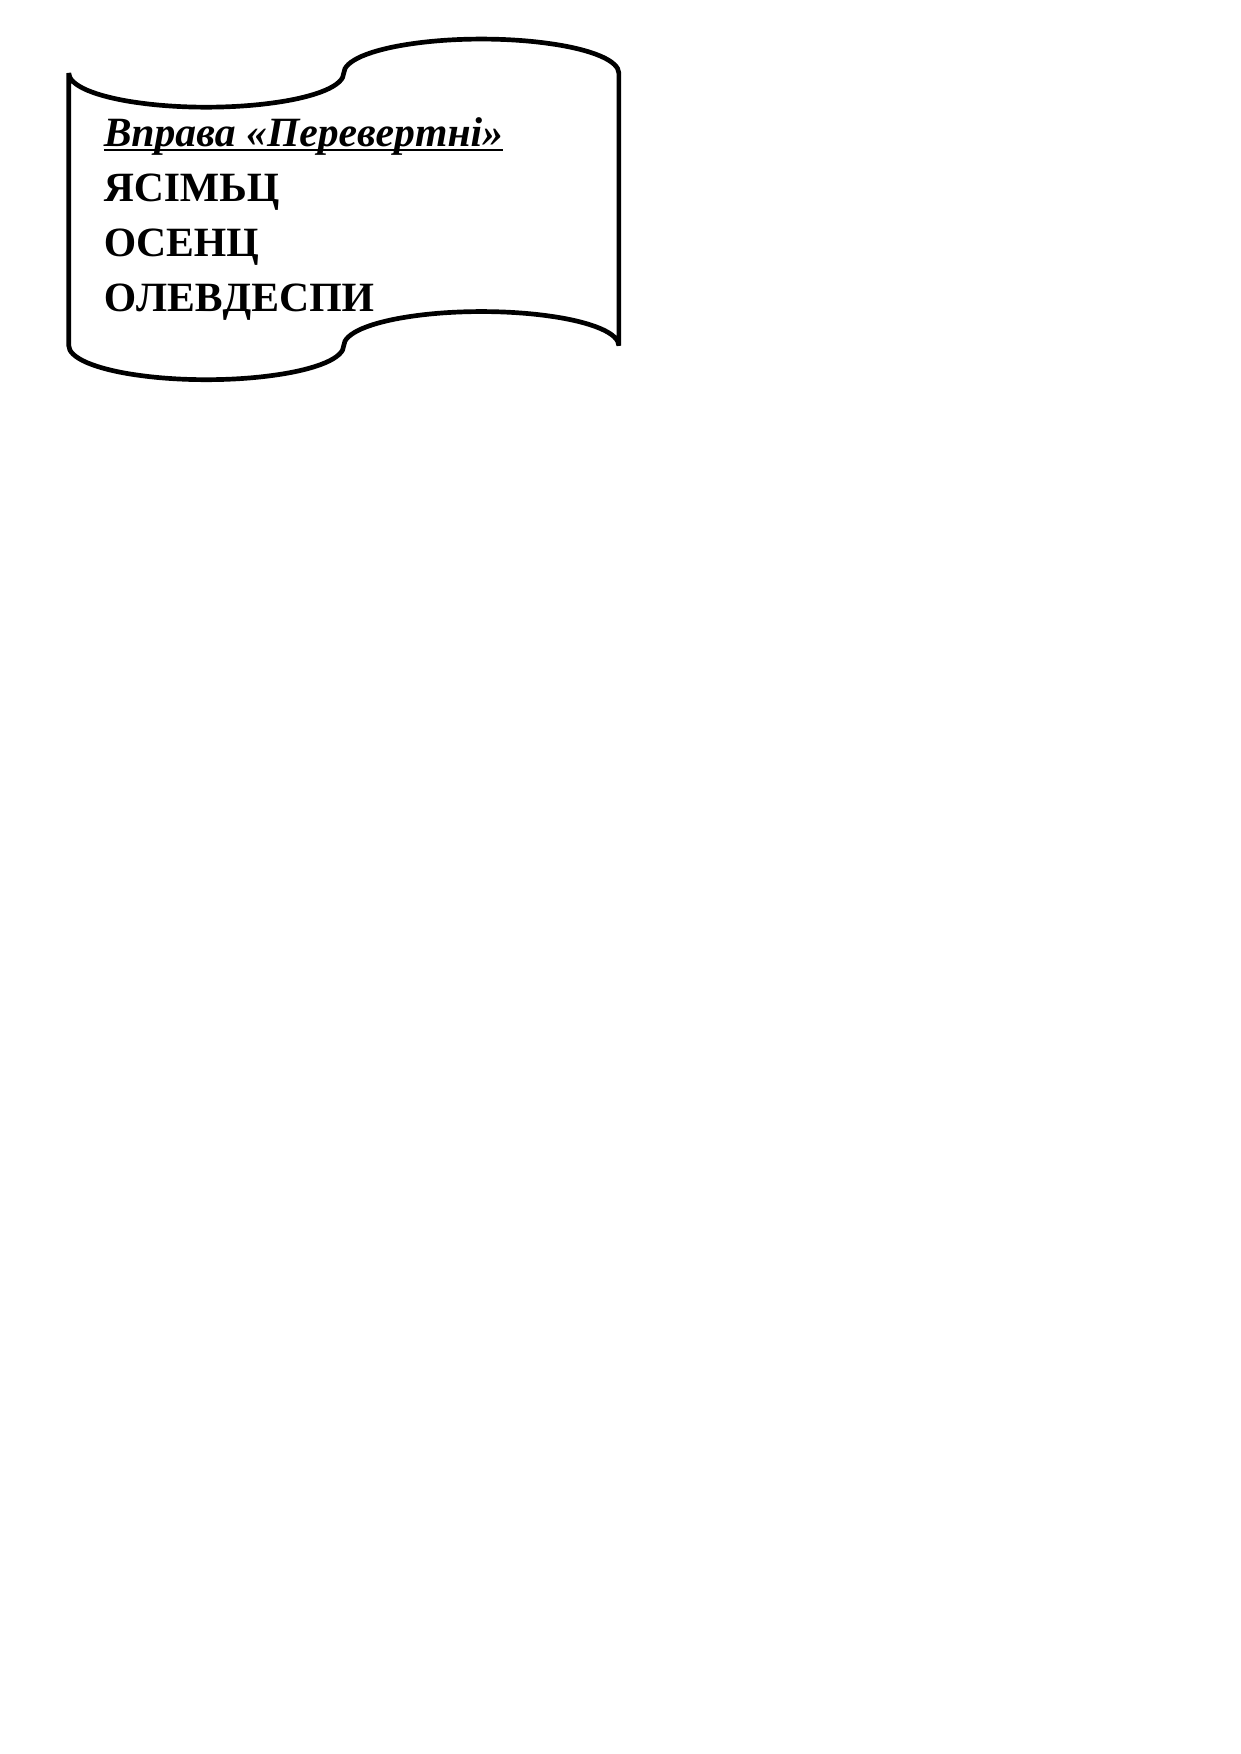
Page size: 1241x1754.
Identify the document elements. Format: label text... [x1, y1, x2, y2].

text ОСЕНЦ [103, 218, 1152, 266]
text ЯСІМЬЦ [103, 162, 1152, 210]
text Вправа «Перевертні» [103, 107, 1152, 155]
text ОЛЕВДЕСПИ [103, 273, 1152, 321]
